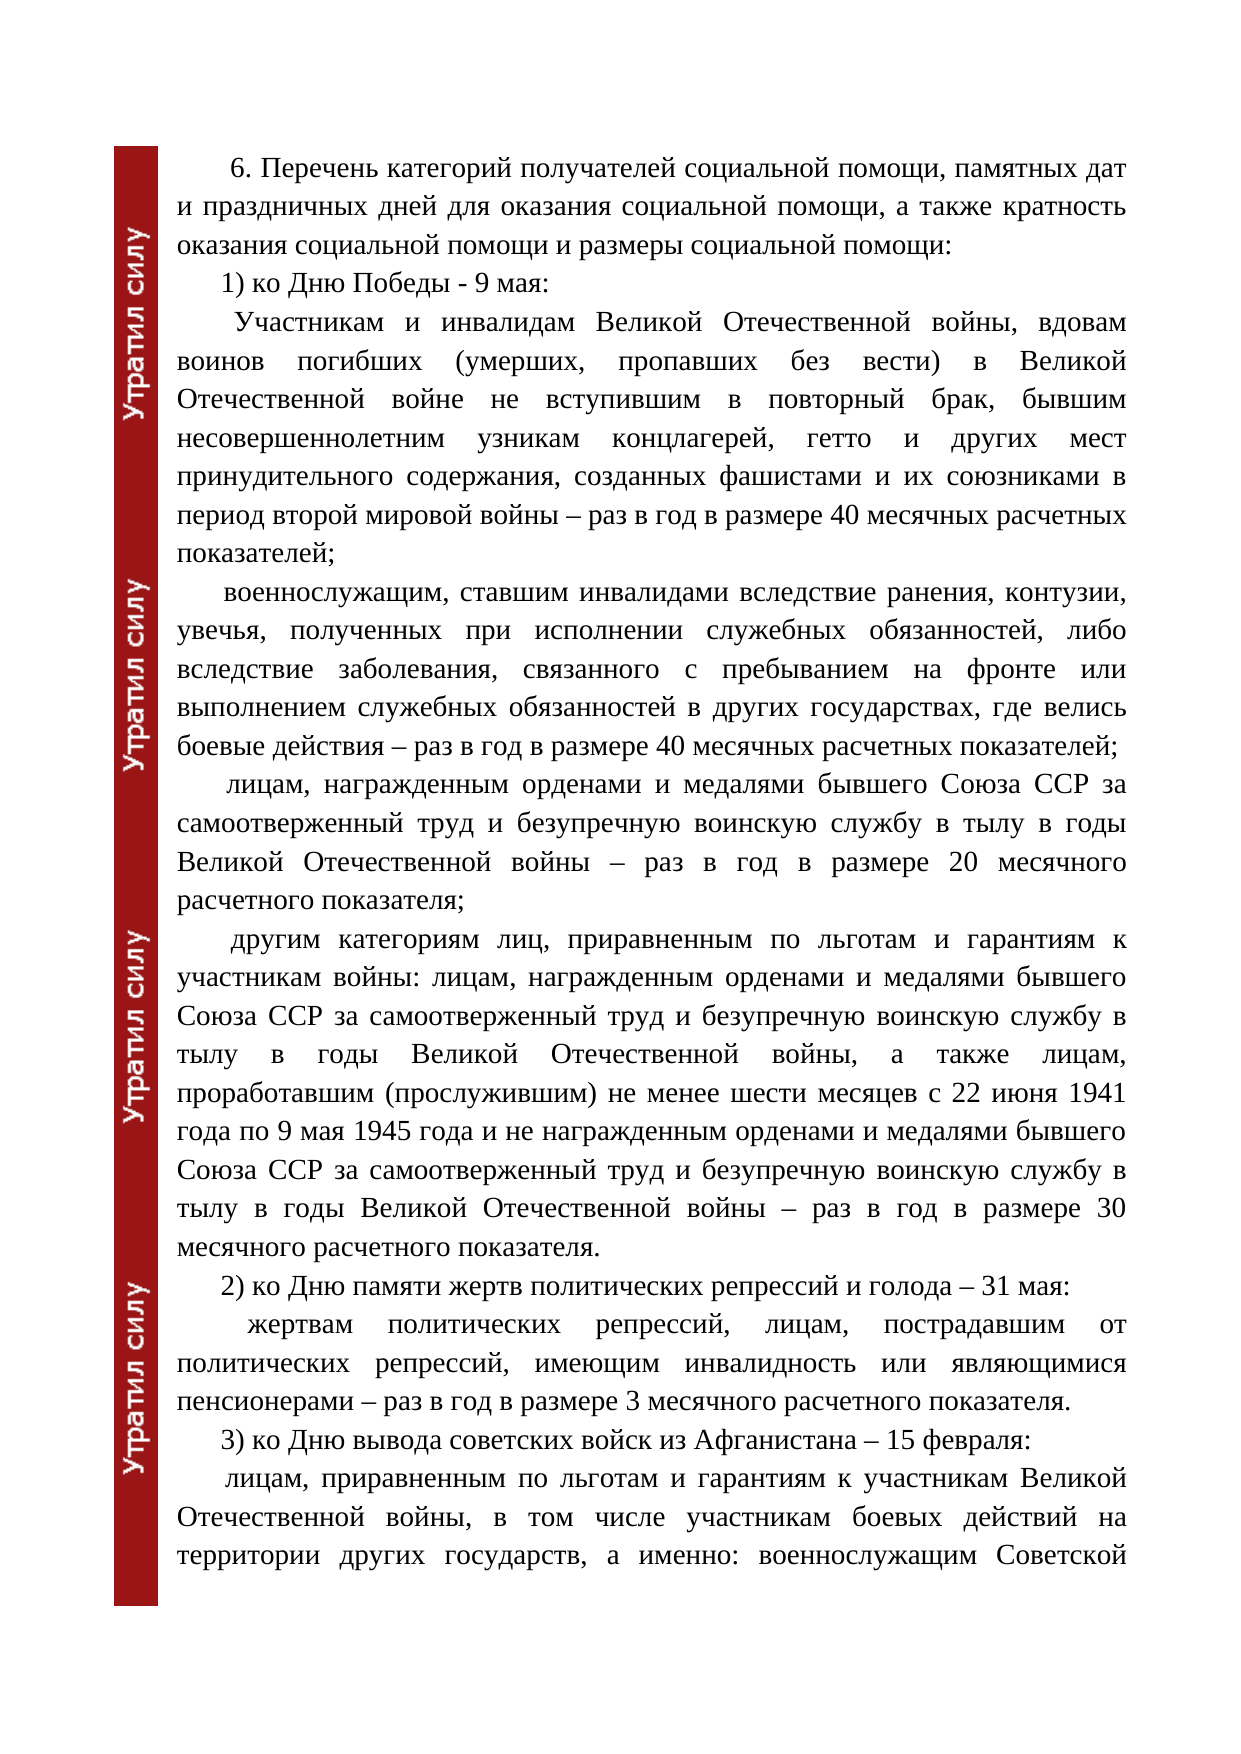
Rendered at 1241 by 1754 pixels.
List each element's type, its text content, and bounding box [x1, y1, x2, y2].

text 1) ко Дню Победы - 9 мая: [112, 266, 1128, 299]
picture [114, 1263, 158, 1268]
picture [114, 762, 158, 767]
picture [114, 299, 158, 304]
text другим категориям лиц, приравненным по льготам и гарантиям к участникам войны: лицам, награжденным орденами и медалями бывшего Союза ССР за самоотверженный труд и безупречную воинскую службу в тылу в годы Великой Отечественной войны, а также лицам, проработавшим (прослужившим) не менее шести месяцев с 22 июня 1941 года по 9 мая 1945 года и не награжденным орденами и медалями бывшего Союза ССР за самоотверженный труд и безупречную воинскую службу в тылу в годы Великой Отечественной войны – раз в год в размере 30 месячного расчетного показателя. [112, 921, 1128, 1263]
text лицам, награжденным орденами и медалями бывшего Союза ССР за самоотверженный труд и безупречную воинскую службу в тылу в годы Великой Отечественной войны – раз в год в размере 20 месячного расчетного показателя; [112, 767, 1128, 916]
picture [114, 1455, 158, 1460]
text жертвам политических репрессий, лицам, пострадавшим от политических репрессий, имеющим инвалидность или являющимися пенсионерами – раз в год в размере 3 месячного расчетного показателя. [112, 1306, 1128, 1417]
picture [114, 1417, 158, 1422]
text военнослужащим, ставшим инвалидами вследствие ранения, контузии, увечья, полученных при исполнении служебных обязанностей, либо вследствие заболевания, связанного с пребыванием на фронте или выполнением служебных обязанностей в других государствах, где велись боевые действия – раз в год в размере 40 месячных расчетных показателей; [112, 574, 1128, 762]
text 2) ко Дню памяти жертв политических репрессий и голода – 31 мая: [112, 1268, 1128, 1301]
picture [114, 569, 158, 574]
picture [114, 1571, 158, 1606]
picture [114, 146, 158, 150]
picture [114, 916, 158, 921]
picture [114, 1301, 158, 1306]
picture [114, 261, 158, 266]
text 3) ко Дню вывода советских войск из Афганистана – 15 февраля: [112, 1422, 1128, 1455]
text Участникам и инвалидам Великой Отечественной войны, вдовам воинов погибших (умерших, пропавших без вести) в Великой Отечественной войне не вступившим в повторный брак, бывшим несовершеннолетним узникам концлагерей, гетто и других мест принудительного содержания, созданных фашистами и их союзниками в период второй мировой войны – раз в год в размере 40 месячных расчетных показателей; [112, 304, 1128, 569]
text 6. Перечень категорий получателей социальной помощи, памятных дат и праздничных дней для оказания социальной помощи, а также кратность оказания социальной помощи и размеры социальной помощи: [112, 150, 1128, 261]
